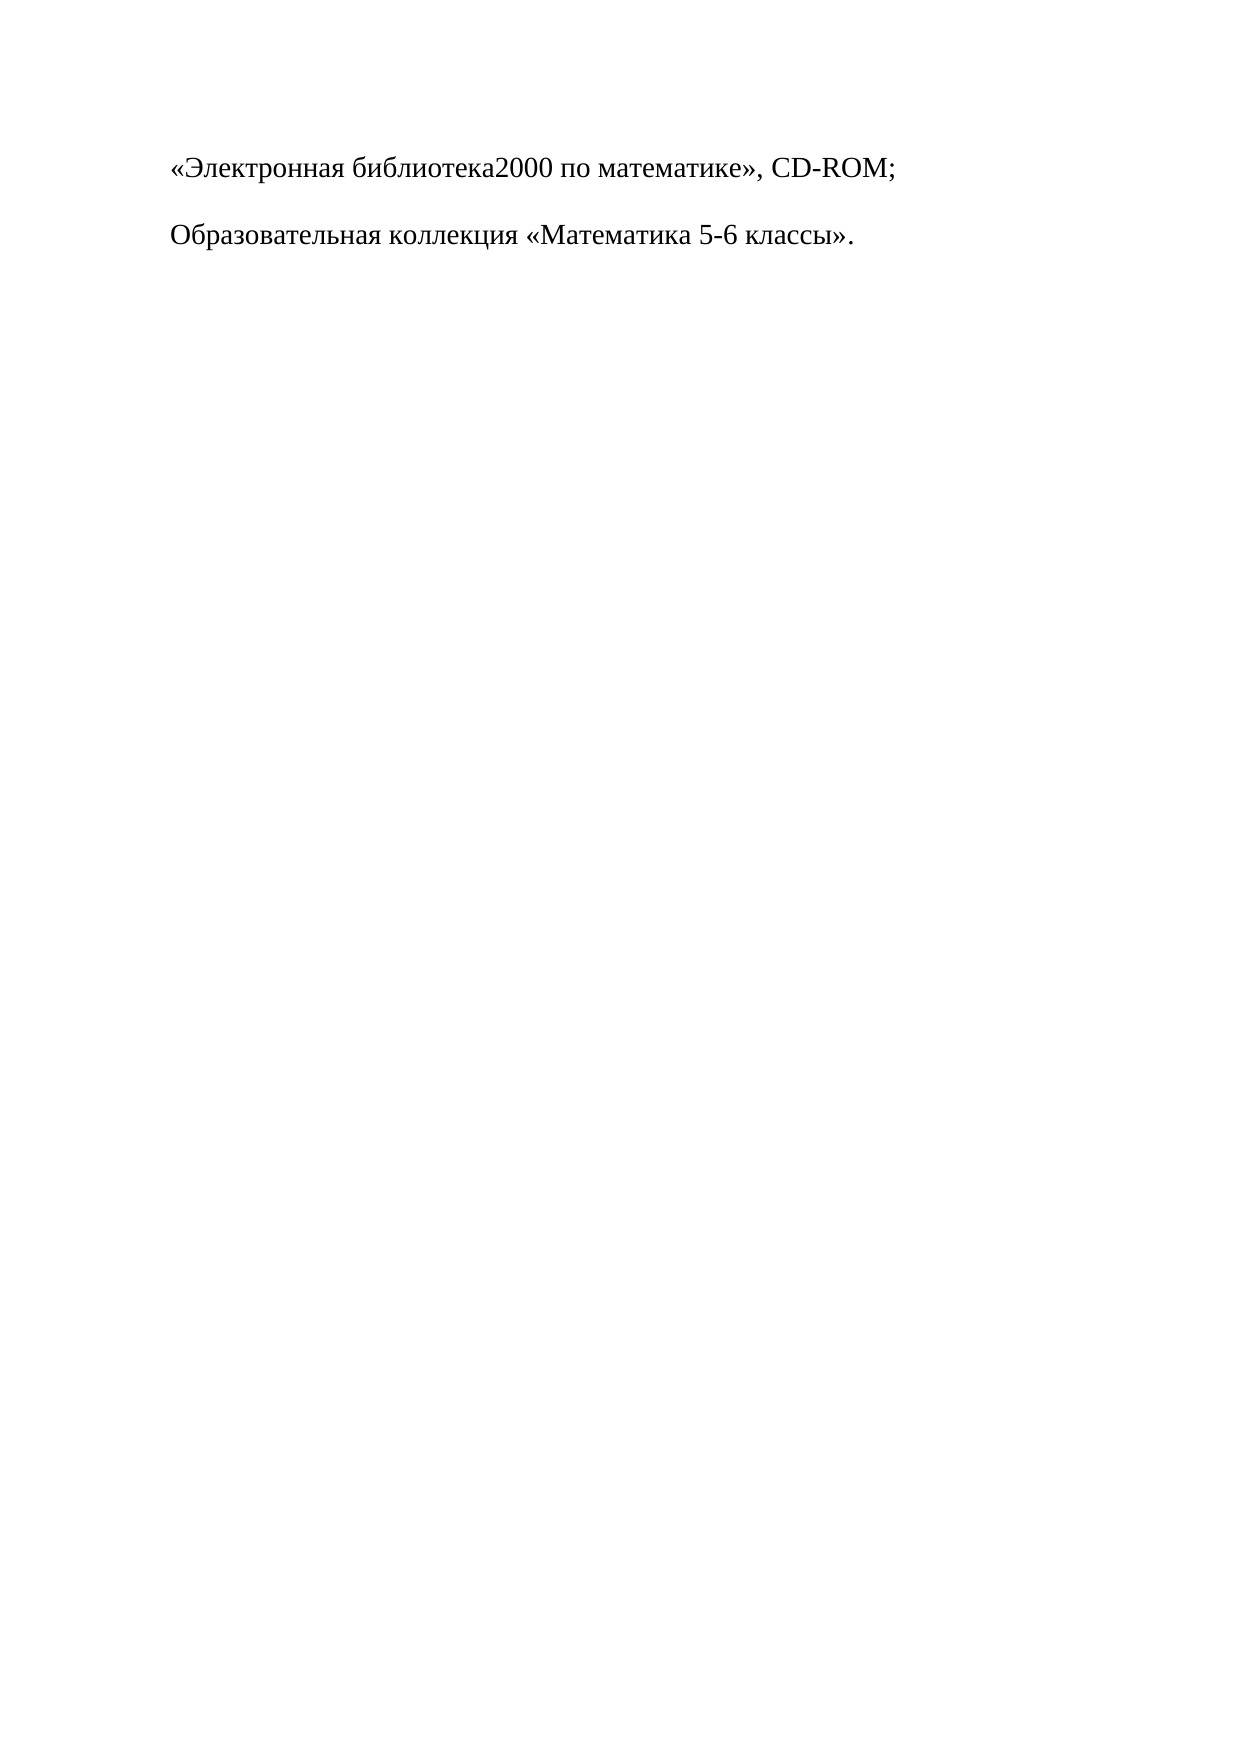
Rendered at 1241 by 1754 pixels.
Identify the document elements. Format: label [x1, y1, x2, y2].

text [162, 150, 1090, 251]
